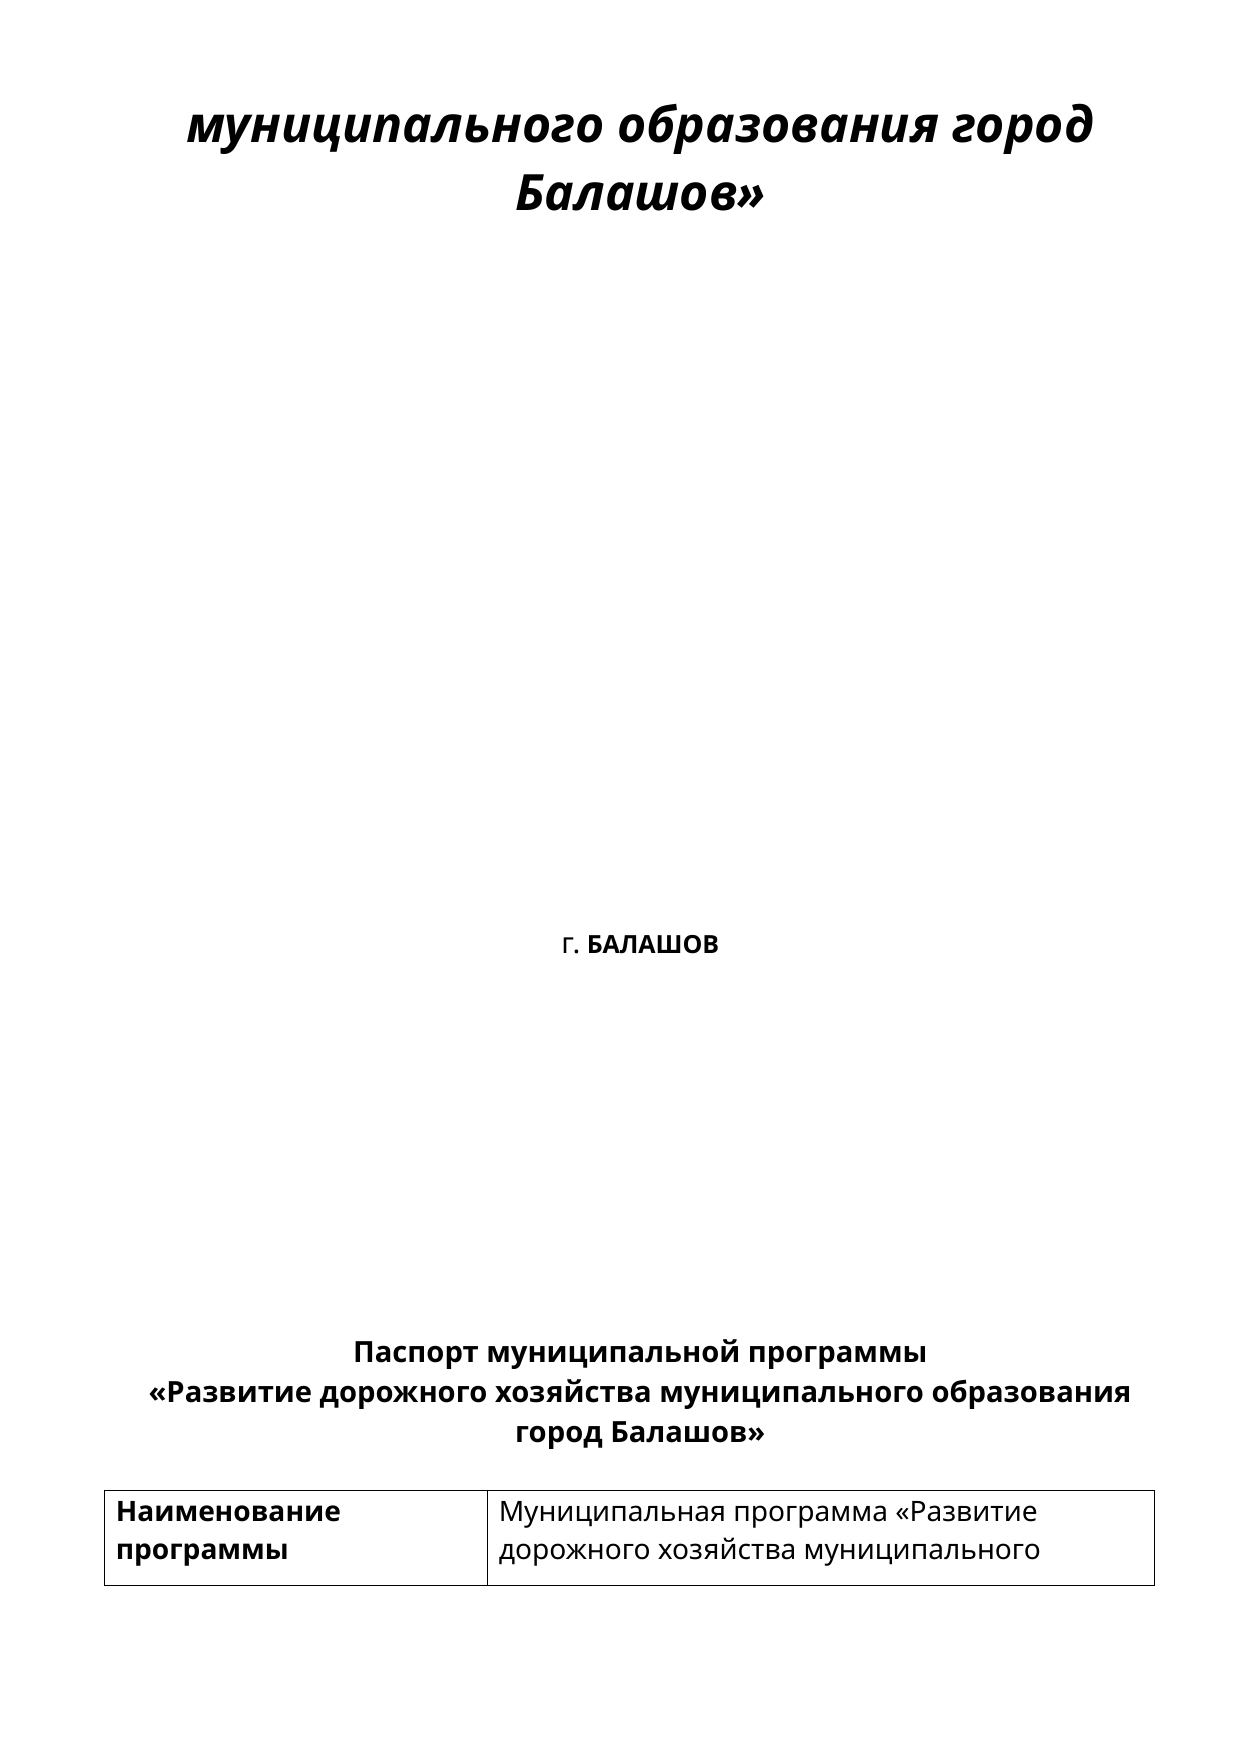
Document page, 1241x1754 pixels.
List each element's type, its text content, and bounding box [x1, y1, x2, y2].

text г. БАЛАШОВ [118, 923, 1162, 962]
text муниципального образования город [118, 89, 1162, 157]
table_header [488, 1491, 1154, 1584]
text Паспорт муниципальной программы [118, 1331, 1162, 1371]
text «Развитие дорожного хозяйства муниципального образования город Балашов» [118, 1371, 1162, 1451]
text Балашов» [118, 157, 1162, 225]
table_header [105, 1491, 487, 1584]
